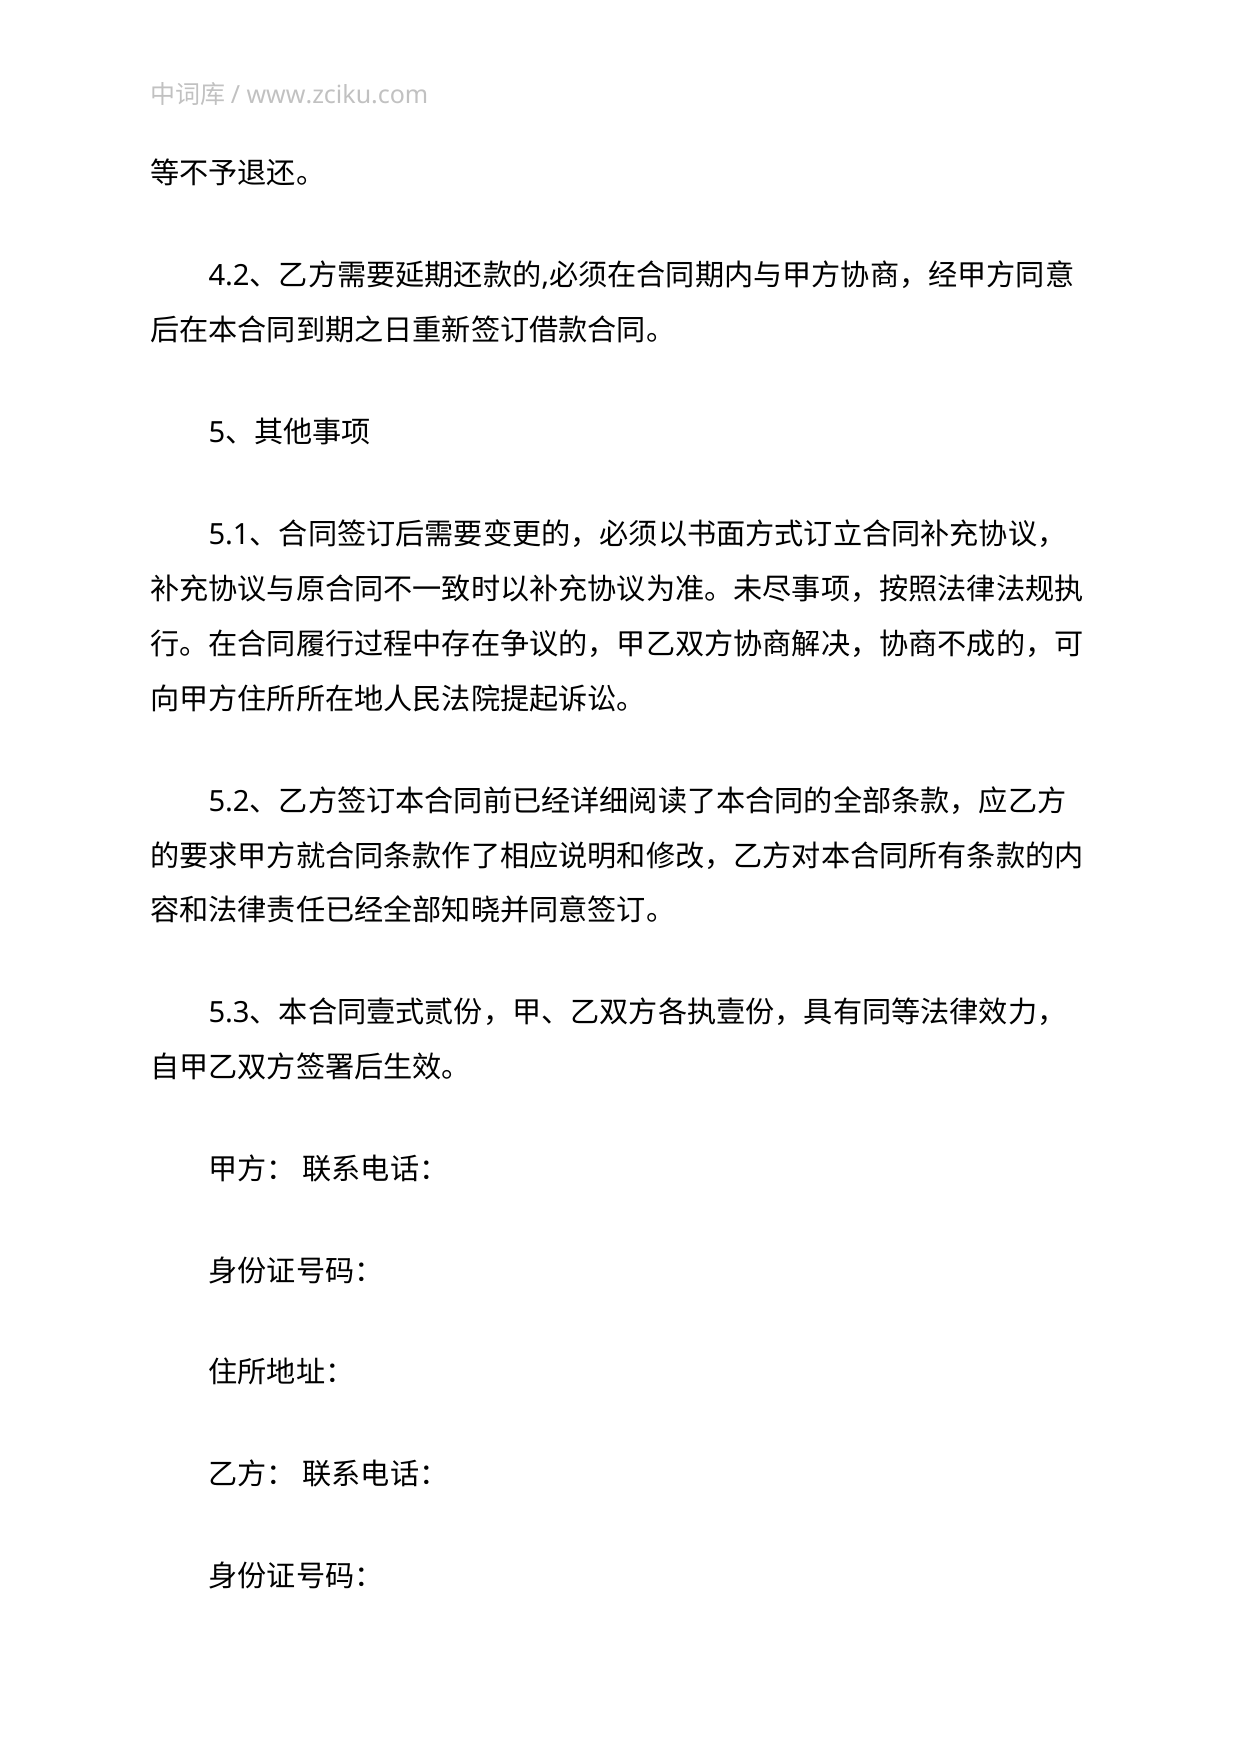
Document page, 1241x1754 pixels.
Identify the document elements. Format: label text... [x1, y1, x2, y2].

text 身份证号码： [150, 1553, 1090, 1595]
text 5.2、乙方签订本合同前已经详细阅读了本合同的全部条款，应乙方的要求甲方就合同条款作了相应说明和修改，乙方对本合同所有条款的内容和法律责任已经全部知晓并同意签订。 [150, 777, 1090, 929]
text 住所地址： [150, 1349, 1090, 1391]
text 身份证号码： [150, 1247, 1090, 1289]
text 5、其他事项 [150, 408, 1090, 451]
text 甲方： 联系电话： [150, 1146, 1090, 1188]
text 4.2、乙方需要延期还款的,必须在合同期内与甲方协商，经甲方同意后在本合同到期之日重新签订借款合同。 [150, 252, 1090, 349]
text 5.3、本合同壹式贰份，甲、乙双方各执壹份，具有同等法律效力，自甲乙双方签署后生效。 [150, 989, 1090, 1086]
text 乙方： 联系电话： [150, 1451, 1090, 1493]
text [150, 150, 1090, 192]
text 5.1、合同签订后需要变更的，必须以书面方式订立合同补充协议，补充协议与原合同不一致时以补充协议为准。未尽事项，按照法律法规执行。在合同履行过程中存在争议的，甲乙双方协商解决，协商不成的，可向甲方住所所在地人民法院提起诉讼。 [150, 511, 1090, 718]
